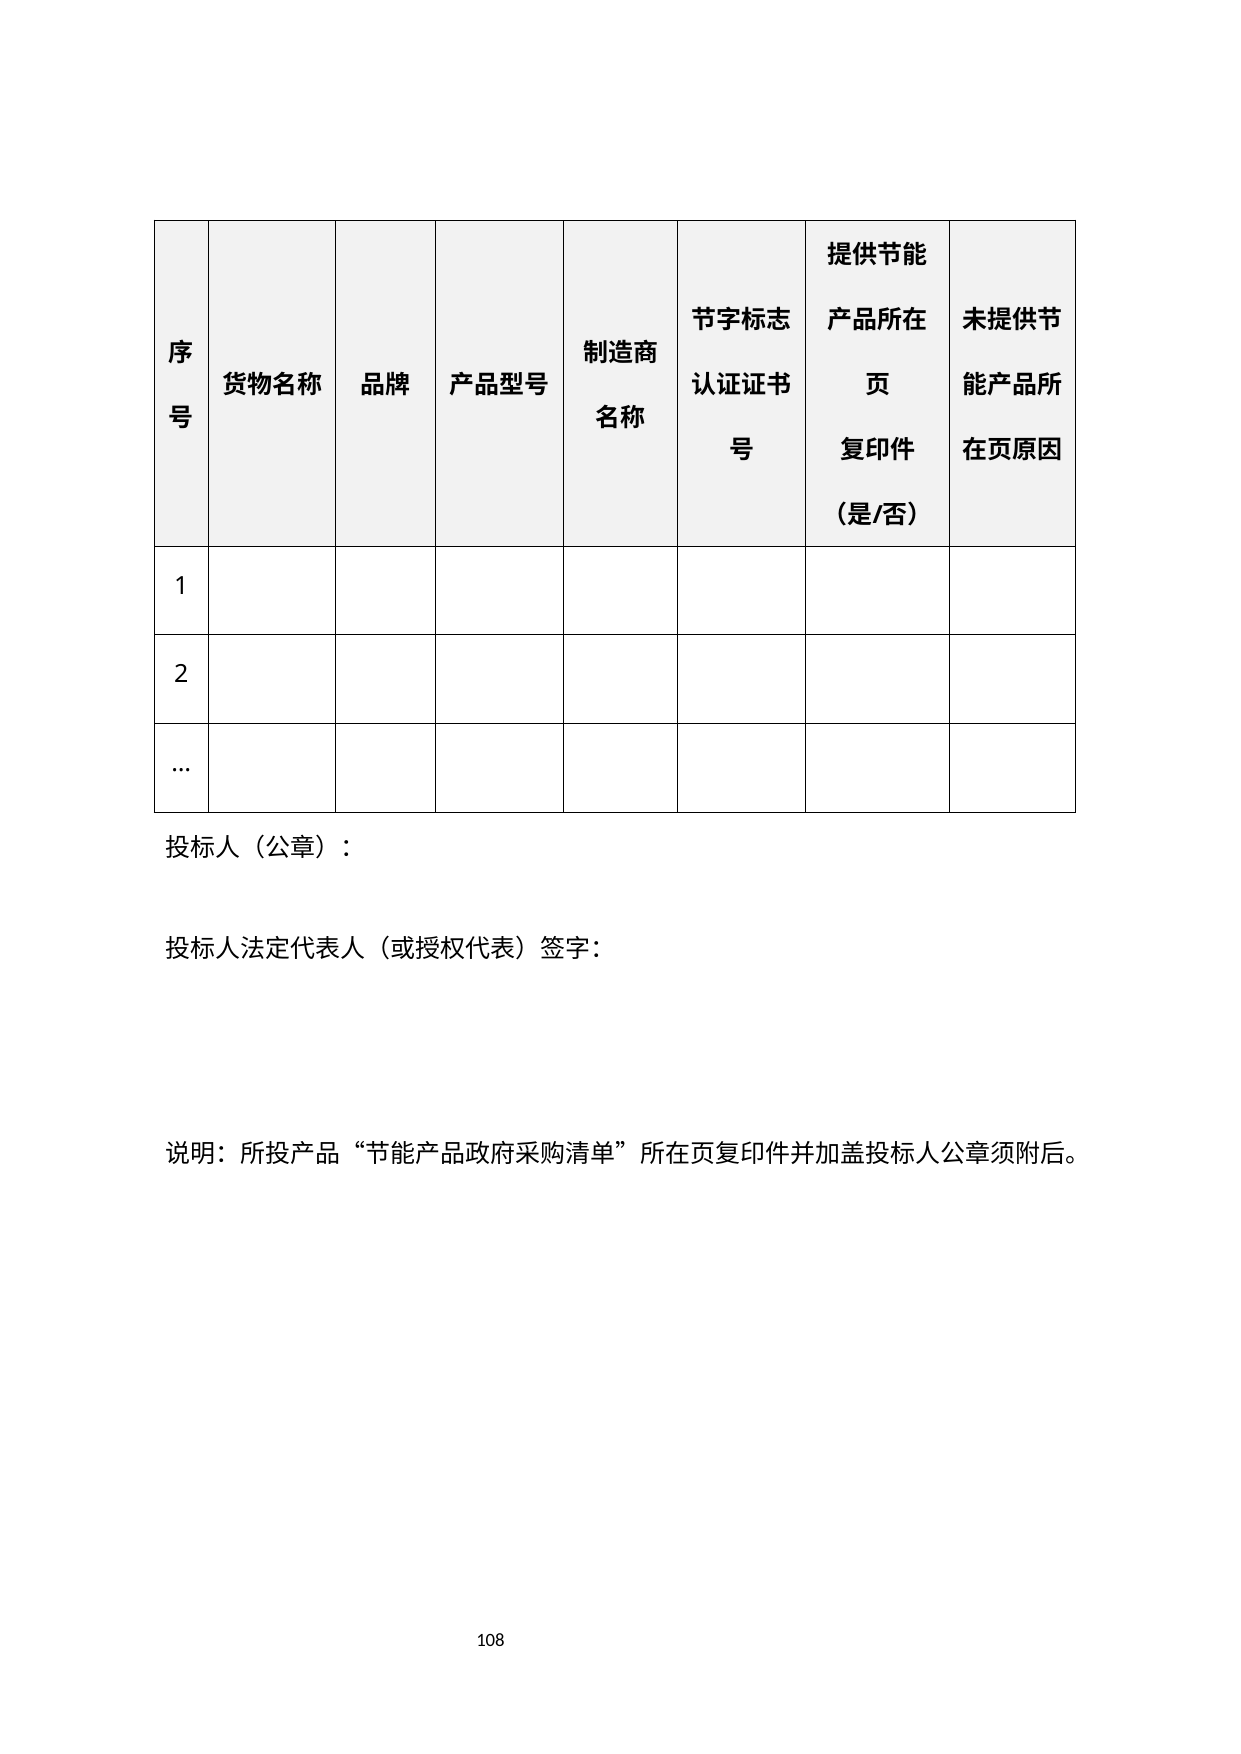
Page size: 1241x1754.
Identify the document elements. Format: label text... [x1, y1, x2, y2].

table_cell [564, 635, 677, 723]
table_cell [950, 547, 1075, 634]
table_cell [564, 724, 677, 812]
table_cell [336, 635, 435, 723]
table_cell [678, 547, 805, 634]
table_cell [806, 635, 949, 723]
table_header 节字标志认证证书号 [678, 221, 805, 546]
text 说明：所投产品“节能产品政府采购清单”所在页复印件并加盖投标人公章须附后。 [165, 1119, 1087, 1184]
text 投标人（公章）： [165, 813, 1087, 878]
table_cell [678, 724, 805, 812]
table_cell [564, 547, 677, 634]
table_header 品牌 [336, 221, 435, 546]
text 投标人法定代表人（或授权代表）签字： [165, 914, 1087, 979]
table_cell [336, 724, 435, 812]
table_header 制造商 名称 [564, 221, 677, 546]
table_header 货物名称 [209, 221, 335, 546]
table_cell 2 [155, 635, 208, 723]
table_cell … [155, 724, 208, 812]
table_cell [678, 635, 805, 723]
table_cell [336, 547, 435, 634]
table_header 提供节能产品所在页 复印件 （是/否） [806, 221, 949, 546]
table_cell [209, 547, 335, 634]
table_header 序号 [155, 221, 208, 546]
table_cell [436, 724, 563, 812]
table_cell [806, 724, 949, 812]
table_cell [209, 724, 335, 812]
table_cell [806, 547, 949, 634]
table_cell 1 [155, 547, 208, 634]
table_cell [209, 635, 335, 723]
table_cell [950, 635, 1075, 723]
table_header 产品型号 [436, 221, 563, 546]
table_header 未提供节能产品所在页原因 [950, 221, 1075, 546]
table_cell [436, 635, 563, 723]
table_cell [436, 547, 563, 634]
table_cell [950, 724, 1075, 812]
